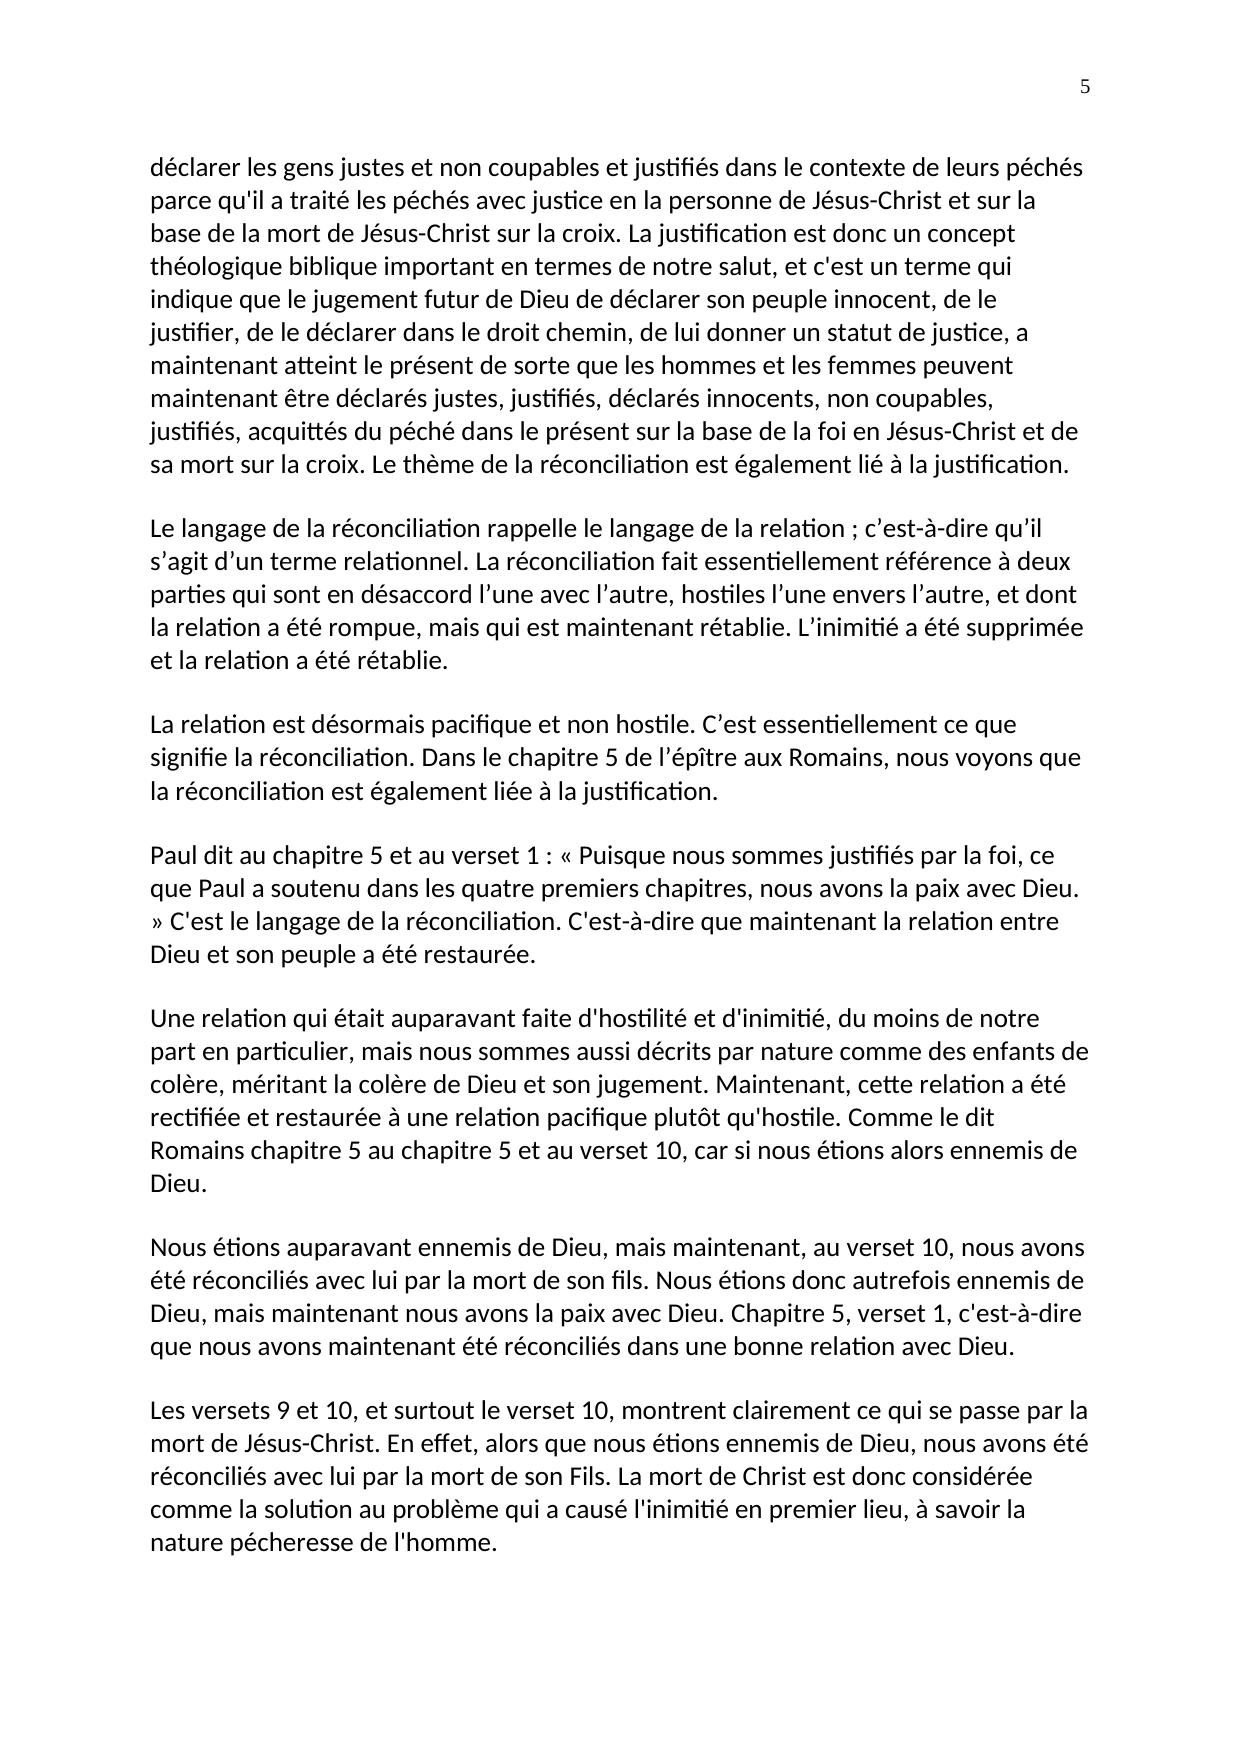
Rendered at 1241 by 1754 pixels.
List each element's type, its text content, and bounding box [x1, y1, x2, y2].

text Nous étions auparavant ennemis de Dieu, mais maintenant, au verset 10, nous avons été réconciliés avec lui par la mort de son fils. Nous étions donc autrefois ennemis de Dieu, mais maintenant nous avons la paix avec Dieu. Chapitre 5, verset 1, c'est-à-dire que nous avons maintenant été réconciliés dans une bonne relation avec Dieu. [150, 1230, 1090, 1362]
text Les versets 9 et 10, et surtout le verset 10, montrent clairement ce qui se passe par la mort de Jésus-Christ. En effet, alors que nous étions ennemis de Dieu, nous avons été réconciliés avec lui par la mort de son Fils. La mort de Christ est donc considérée comme la solution au problème qui a causé l'inimitié en premier lieu, à savoir la nature pécheresse de l'homme. [150, 1393, 1090, 1559]
text Une relation qui était auparavant faite d'hostilité et d'inimitié, du moins de notre part en particulier, mais nous sommes aussi décrits par nature comme des enfants de colère, méritant la colère de Dieu et son jugement. Maintenant, cette relation a été rectifiée et restaurée à une relation pacifique plutôt qu'hostile. Comme le dit Romains chapitre 5 au chapitre 5 et au verset 10, car si nous étions alors ennemis de Dieu. [150, 1001, 1090, 1199]
text La relation est désormais pacifique et non hostile. C’est essentiellement ce que signifie la réconciliation. Dans le chapitre 5 de l’épître aux Romains, nous voyons que la réconciliation est également liée à la justification. [150, 708, 1090, 807]
text Paul dit au chapitre 5 et au verset 1 : « Puisque nous sommes justifiés par la foi, ce que Paul a soutenu dans les quatre premiers chapitres, nous avons la paix avec Dieu. » C'est le langage de la réconciliation. C'est-à-dire que maintenant la relation entre Dieu et son peuple a été restaurée. [150, 838, 1090, 970]
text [150, 150, 1090, 480]
text Le langage de la réconciliation rappelle le langage de la relation ; c’est-à-dire qu’il s’agit d’un terme relationnel. La réconciliation fait essentiellement référence à deux parties qui sont en désaccord l’une avec l’autre, hostiles l’une envers l’autre, et dont la relation a été rompue, mais qui est maintenant rétablie. L’inimitié a été supprimée et la relation a été rétablie. [150, 511, 1090, 676]
